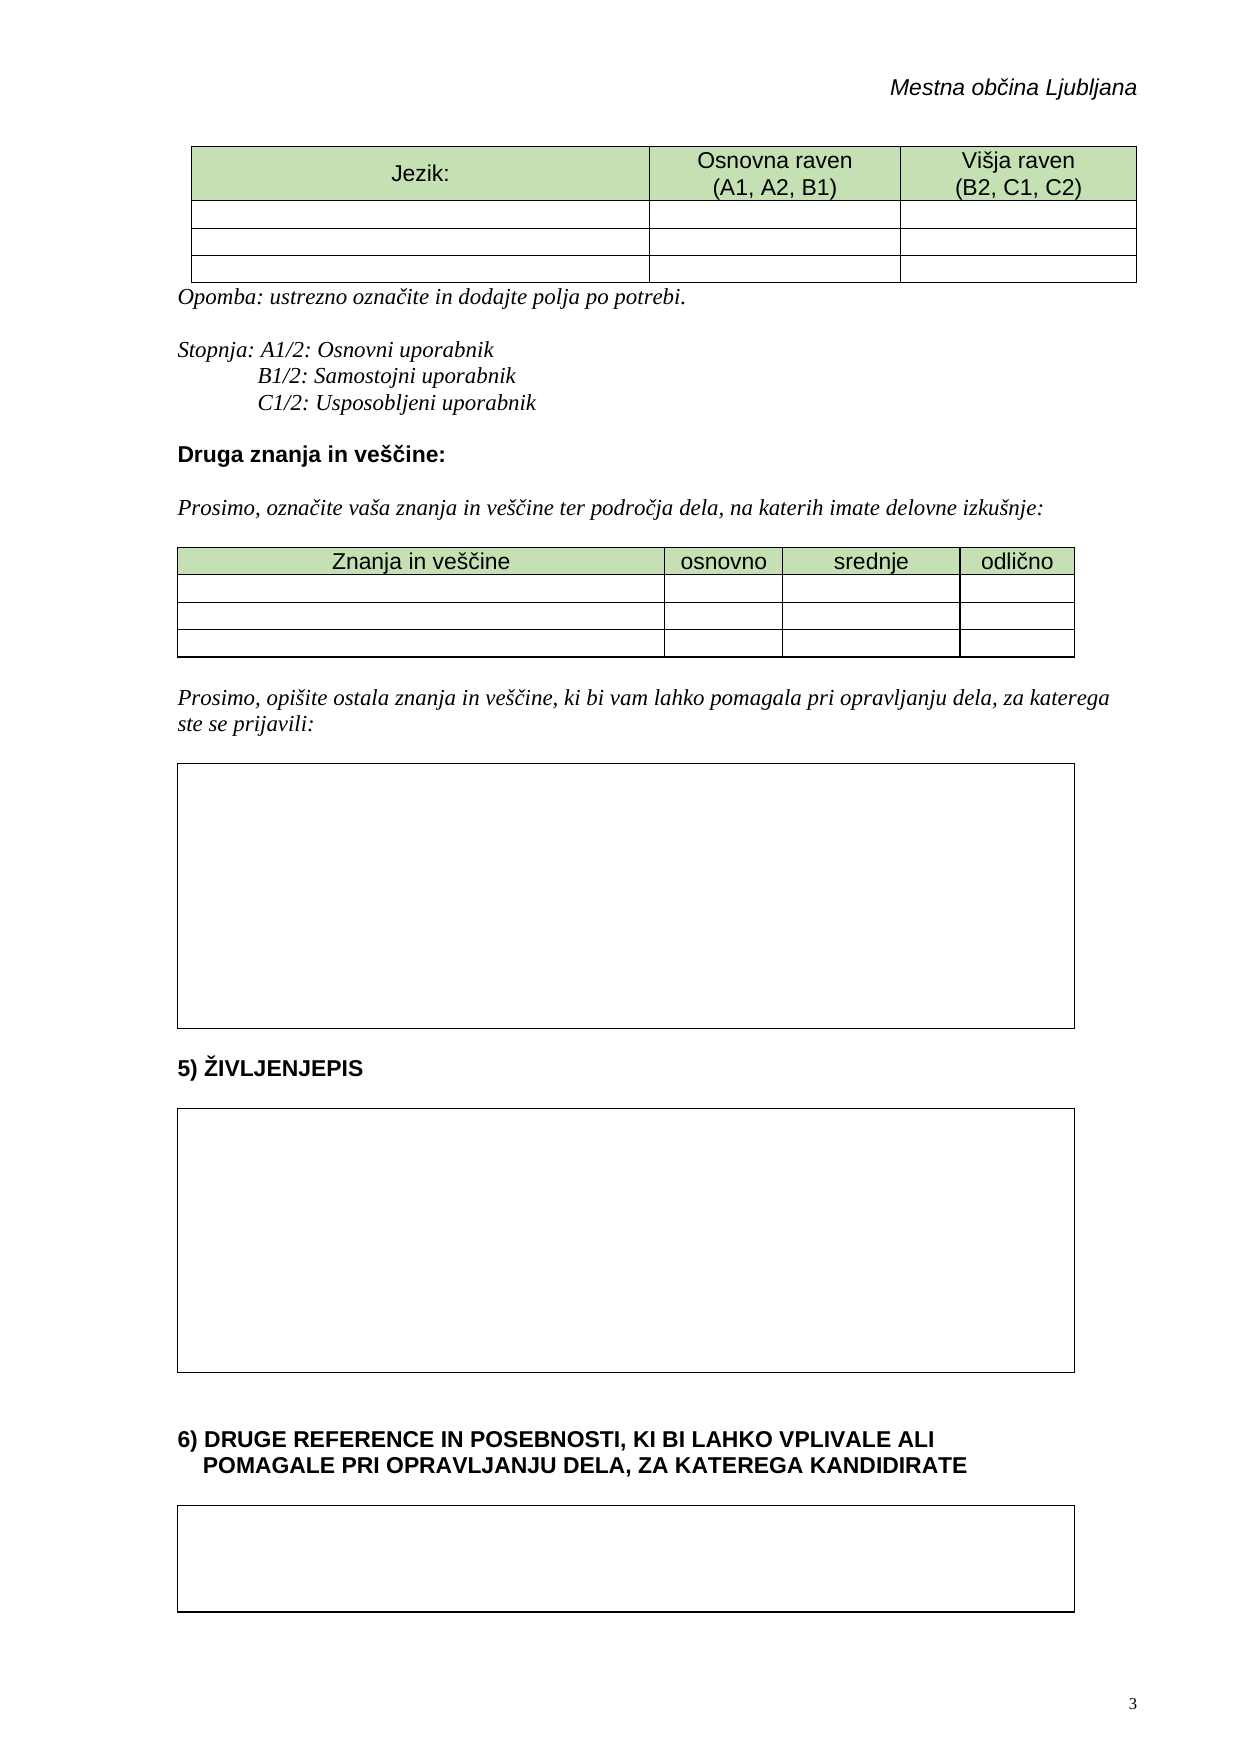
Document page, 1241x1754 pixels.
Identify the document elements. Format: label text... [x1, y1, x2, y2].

table_header Znanja in veščine [178, 548, 664, 574]
table_cell [961, 630, 1074, 656]
table_header Višja raven (B2, C1, C2) [901, 147, 1136, 200]
table_cell [901, 229, 1136, 255]
table_cell [178, 575, 664, 602]
table_header odlično [961, 548, 1074, 574]
text Druga znanja in veščine: [177, 441, 1137, 468]
table_header [178, 764, 1074, 1027]
table_cell [178, 630, 664, 656]
table_cell [650, 201, 900, 227]
table_cell [961, 575, 1074, 602]
table_cell [665, 575, 782, 602]
text Stopnja: A1/2: Osnovni uporabnik [177, 336, 1137, 362]
table_cell [665, 603, 782, 629]
table_cell [178, 603, 664, 629]
table_header srednje [783, 548, 959, 574]
table_cell [192, 229, 649, 255]
text Prosimo, označite vaša znanja in veščine ter področja dela, na katerih imate delovne izkušnje: [177, 494, 1137, 520]
table_header Osnovna raven (A1, A2, B1) [650, 147, 900, 200]
text C1/2: Usposobljeni uporabnik [177, 389, 1137, 415]
text 5) ŽIVLJENJEPIS [177, 1055, 1137, 1081]
table_cell [961, 603, 1074, 629]
table_cell [192, 256, 649, 282]
text 6) DRUGE REFERENCE IN POSEBNOSTI, KI BI LAHKO VPLIVALE ALI [177, 1426, 1137, 1452]
table_cell [783, 603, 959, 629]
table_cell [650, 256, 900, 282]
table_cell [192, 201, 649, 227]
table_cell [783, 630, 959, 656]
text B1/2: Samostojni uporabnik [177, 362, 1137, 389]
text POMAGALE PRI OPRAVLJANJU DELA, ZA KATEREGA KANDIDIRATE [177, 1452, 1137, 1478]
table_cell [665, 630, 782, 656]
text Opomba: ustrezno označite in dodajte polja po potrebi. [177, 148, 1137, 309]
table_cell [901, 201, 1136, 227]
table_header osnovno [665, 548, 782, 574]
table_header [178, 1506, 1074, 1611]
table_cell [650, 229, 900, 255]
table_cell [901, 256, 1136, 282]
text Prosimo, opišite ostala znanja in veščine, ki bi vam lahko pomagala pri opravljanju dela, za katerega ste se prijavili: [177, 684, 1137, 736]
table_cell [783, 575, 959, 602]
table_header [178, 1109, 1074, 1372]
table_header Jezik: [192, 147, 649, 200]
